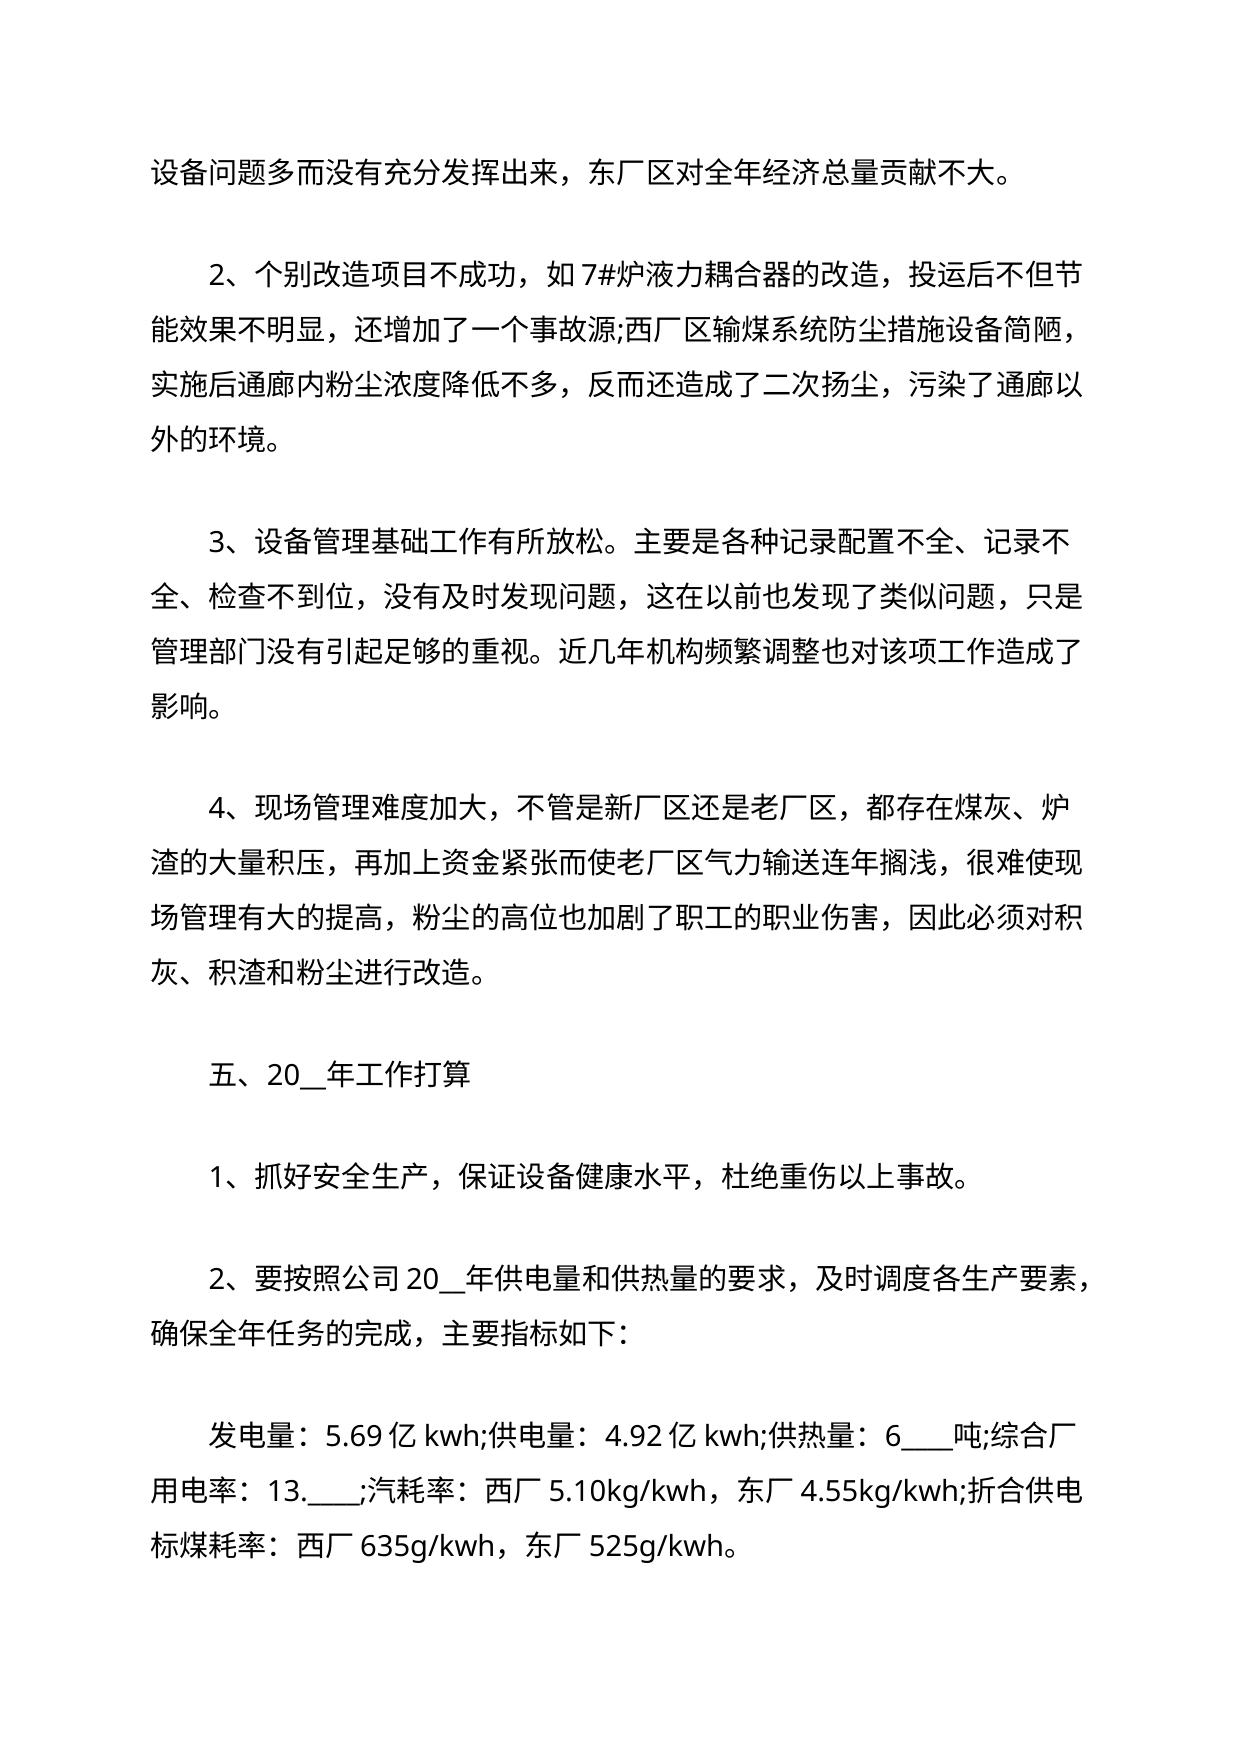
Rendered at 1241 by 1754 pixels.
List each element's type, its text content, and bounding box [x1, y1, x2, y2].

text 2、要按照公司20__年供电量和供热量的要求，及时调度各生产要素，确保全年任务的完成，主要指标如下： [150, 1256, 1090, 1353]
text 4、现场管理难度加大，不管是新厂区还是老厂区，都存在煤灰、炉渣的大量积压，再加上资金紧张而使老厂区气力输送连年搁浅，很难使现场管理有大的提高，粉尘的高位也加剧了职工的职业伤害，因此必须对积灰、积渣和粉尘进行改造。 [150, 785, 1090, 992]
text 发电量：5.69亿kwh;供电量：4.92亿kwh;供热量：6____吨;综合厂用电率：13.____;汽耗率：西厂5.10kg/kwh，东厂4.55kg/kwh;折合供电标煤耗率：西厂635g/kwh，东厂525g/kwh。 [150, 1412, 1090, 1565]
text 3、设备管理基础工作有所放松。主要是各种记录配置不全、记录不全、检查不到位，没有及时发现问题，这在以前也发现了类似问题，只是管理部门没有引起足够的重视。近几年机构频繁调整也对该项工作造成了影响。 [150, 518, 1090, 726]
text 2、个别改造项目不成功，如7#炉液力耦合器的改造，投运后不但节能效果不明显，还增加了一个事故源;西厂区输煤系统防尘措施设备简陋，实施后通廊内粉尘浓度降低不多，反而还造成了二次扬尘，污染了通廊以外的环境。 [150, 252, 1090, 459]
text 五、20__年工作打算 [150, 1052, 1090, 1094]
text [150, 150, 1090, 192]
text 1、抓好安全生产，保证设备健康水平，杜绝重伤以上事故。 [150, 1153, 1090, 1196]
